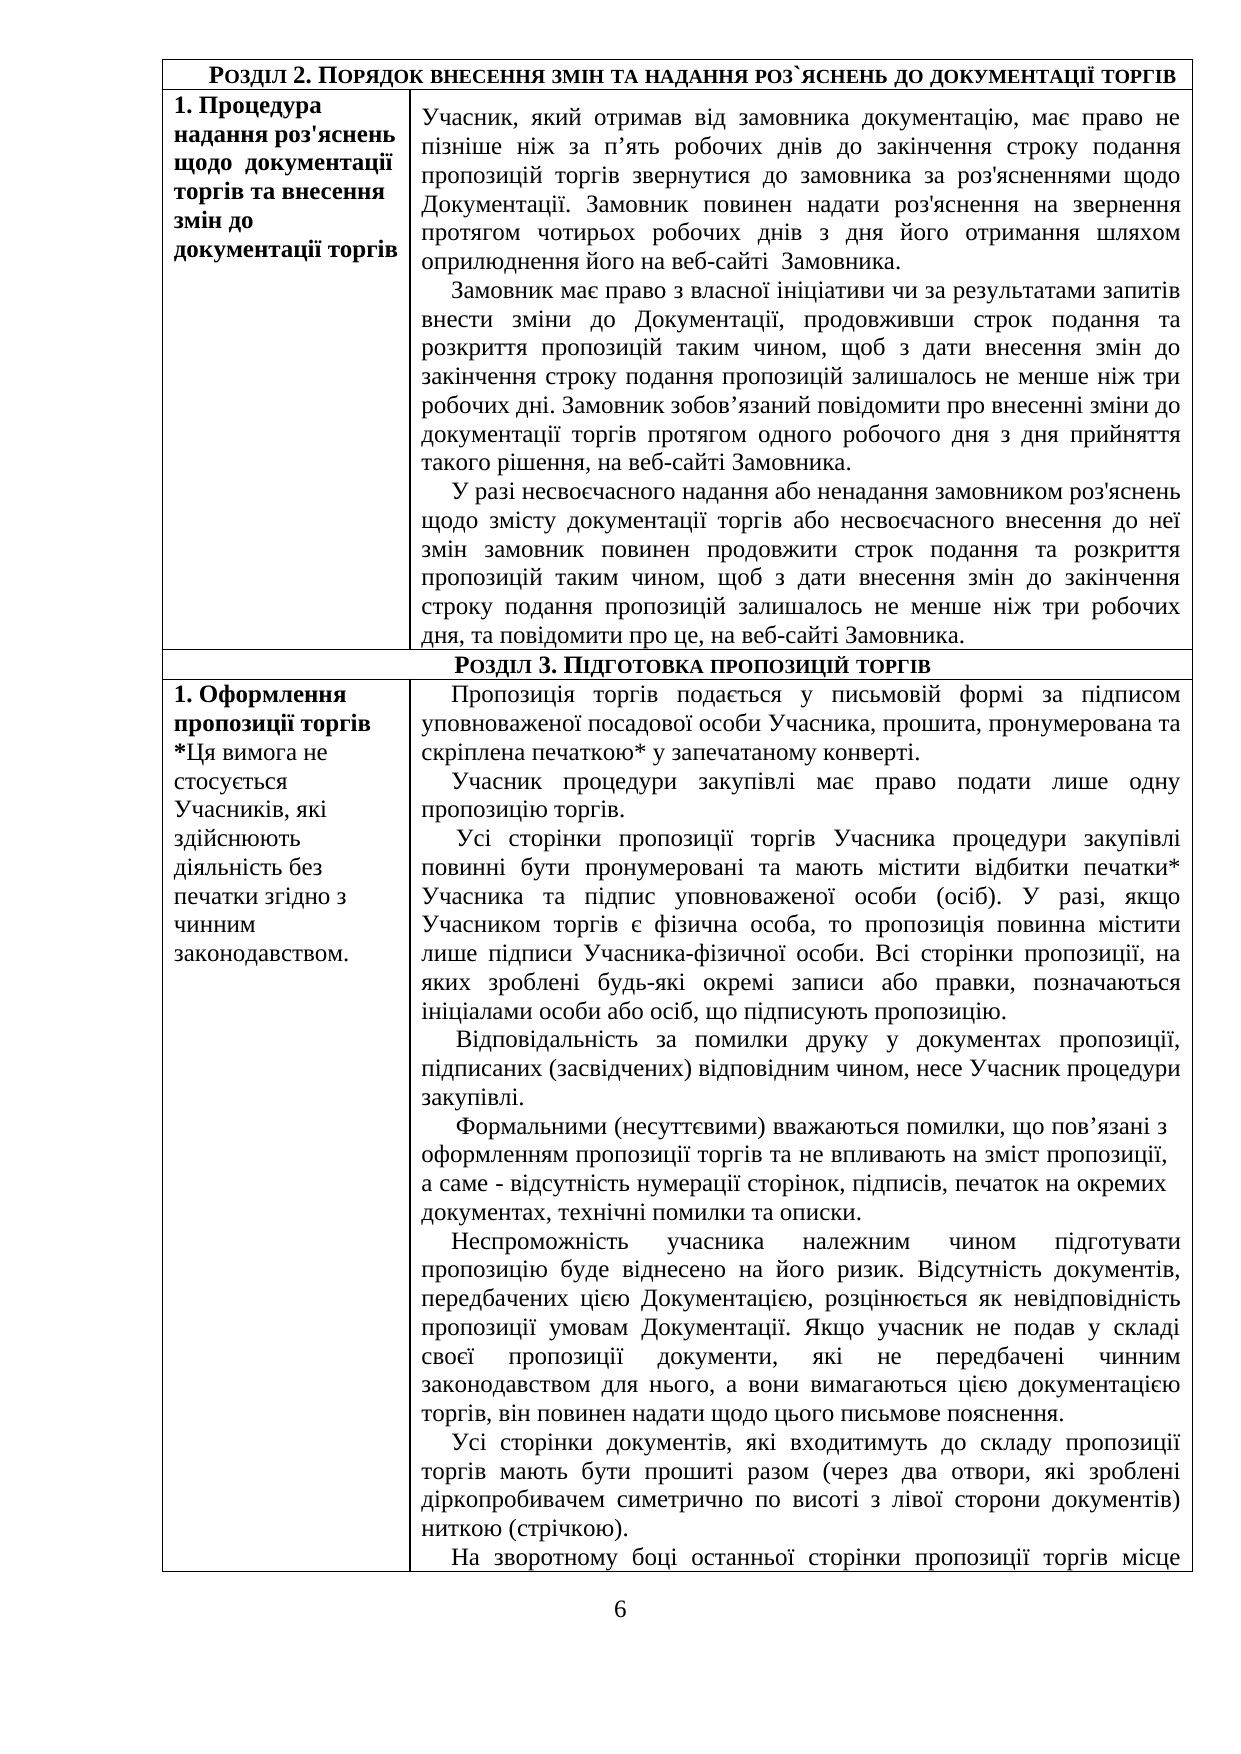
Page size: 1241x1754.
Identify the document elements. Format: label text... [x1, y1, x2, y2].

table_cell 1. Процедура надання роз'яснень щодо документації торгів та внесення змін до документації торгів [163, 90, 409, 649]
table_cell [163, 680, 409, 1571]
table_cell Учасник, який отримав від замовника документацію, має право не пізніше ніж за п’ять робочих днів до закінчення строку подання пропозицій торгів звернутися до замовника за роз'ясненнями щодо Документації. Замовник повинен надати роз'яснення на звернення протягом чотирьох робочих днів з дня його отримання шляхом оприлюднення його на веб-сайті Замовника. Замовник має право з власної ініціативи чи за результатами запитів внести зміни до Документації, продовживши строк подання та розкриття пропозицій таким чином, щоб з дати внесення змін до закінчення строку подання пропозицій залишалось не менше ніж три робочих дні. Замовник зобов’язаний повідомити про внесенні зміни до документації торгів протягом одного робочого дня з дня прийняття такого рішення, на веб-сайті Замовника. У разі несвоєчасного надання або ненадання замовником роз'яснень щодо змісту документації торгів або несвоєчасного внесення до неї змін замовник повинен продовжити строк подання та розкриття пропозицій таким чином, щоб з дати внесення змін до закінчення строку подання пропозицій залишалось не менше ніж три робочих дня, та повідомити про це, на веб-сайті Замовника. [411, 90, 1192, 649]
table_cell Розділ 2. Порядок внесення змін та надання роз`яснень до документації торгів [163, 60, 1192, 89]
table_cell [411, 680, 1192, 1571]
table_cell Розділ 3. Підготовка пропозицій торгів [163, 650, 1192, 678]
